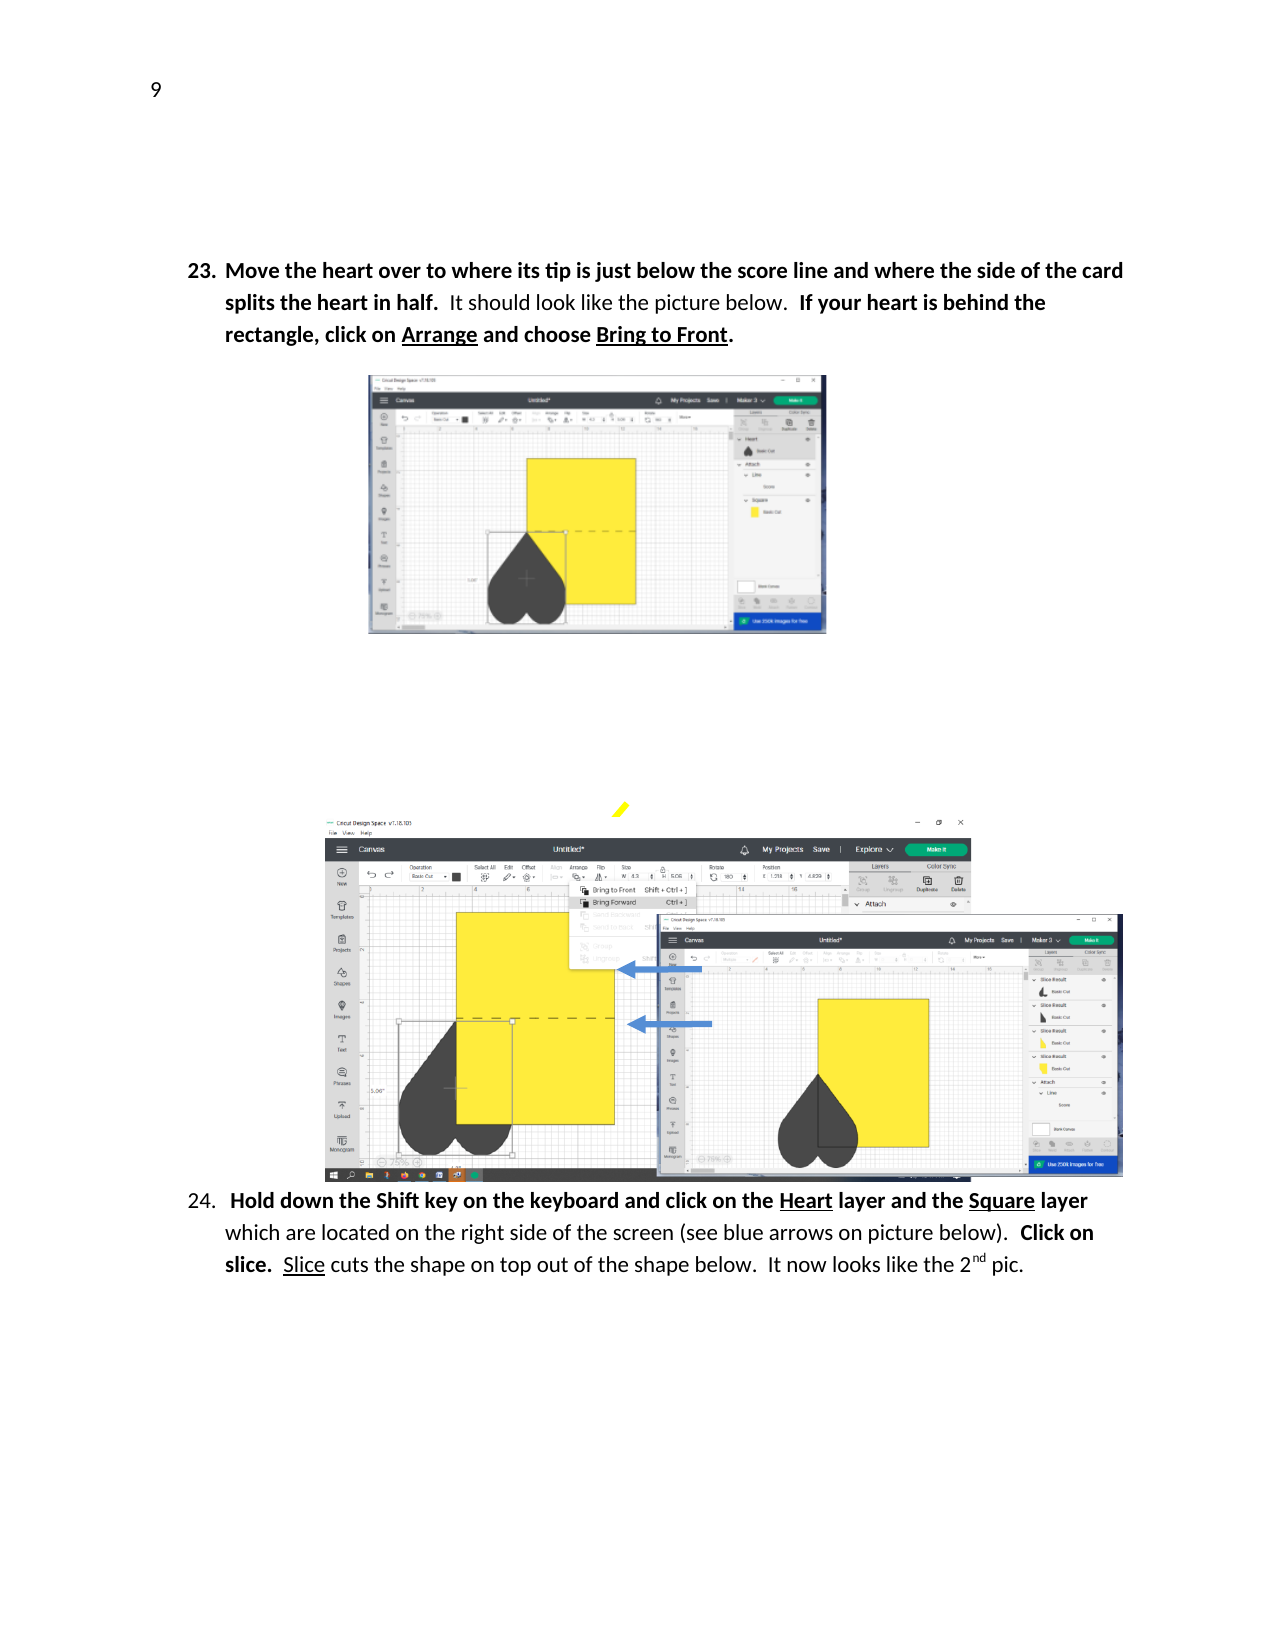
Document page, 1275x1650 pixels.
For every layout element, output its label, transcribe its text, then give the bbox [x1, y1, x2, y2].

picture [368, 375, 827, 634]
picture [325, 817, 1123, 1182]
list Move the heart over to where its tip is just below the score line and where the side of the card splits the heart in half. It should look like the picture below. If your heart is behind the rectangle, click on Arrange and choose Bring to Front. [187, 256, 1125, 348]
